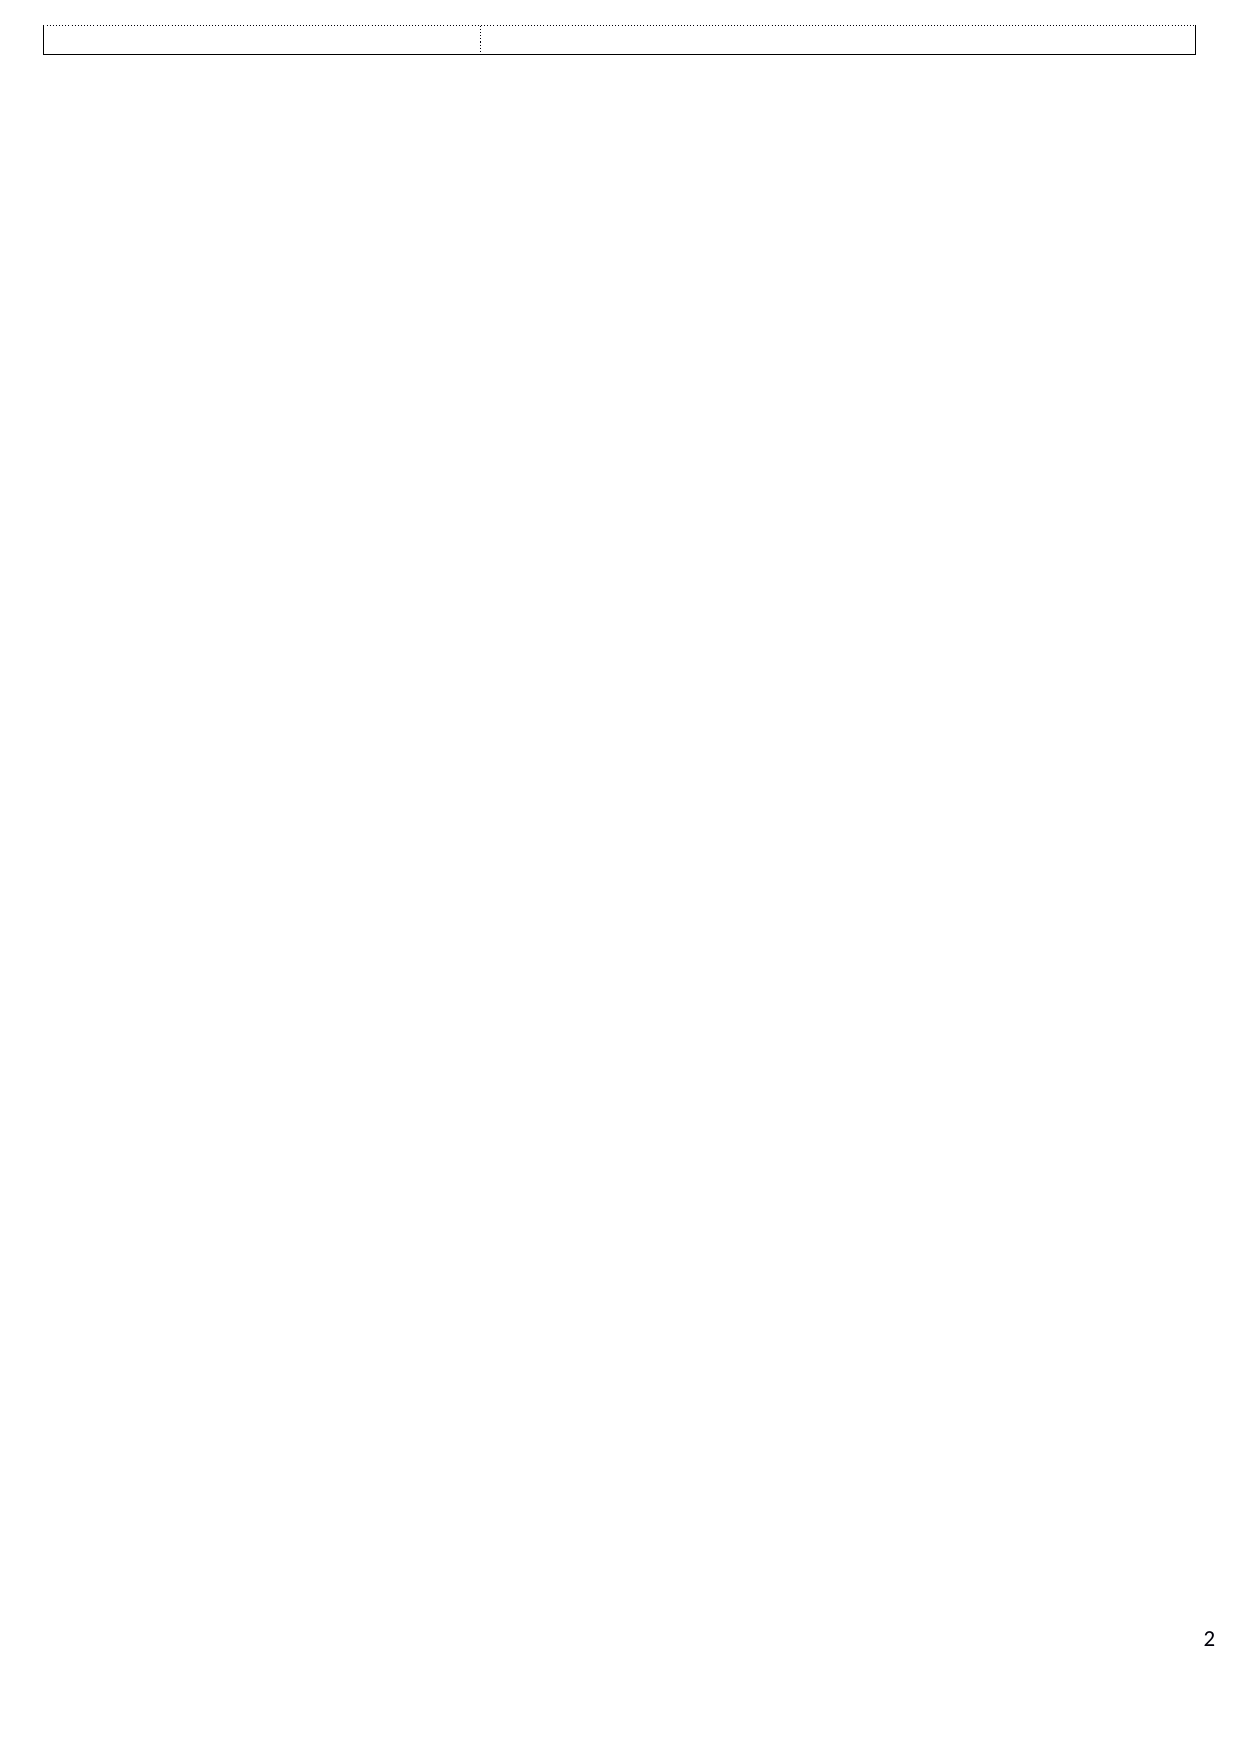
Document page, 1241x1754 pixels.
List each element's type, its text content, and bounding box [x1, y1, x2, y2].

table_cell Nº DE MATRÍCULA: [44, 25, 480, 54]
